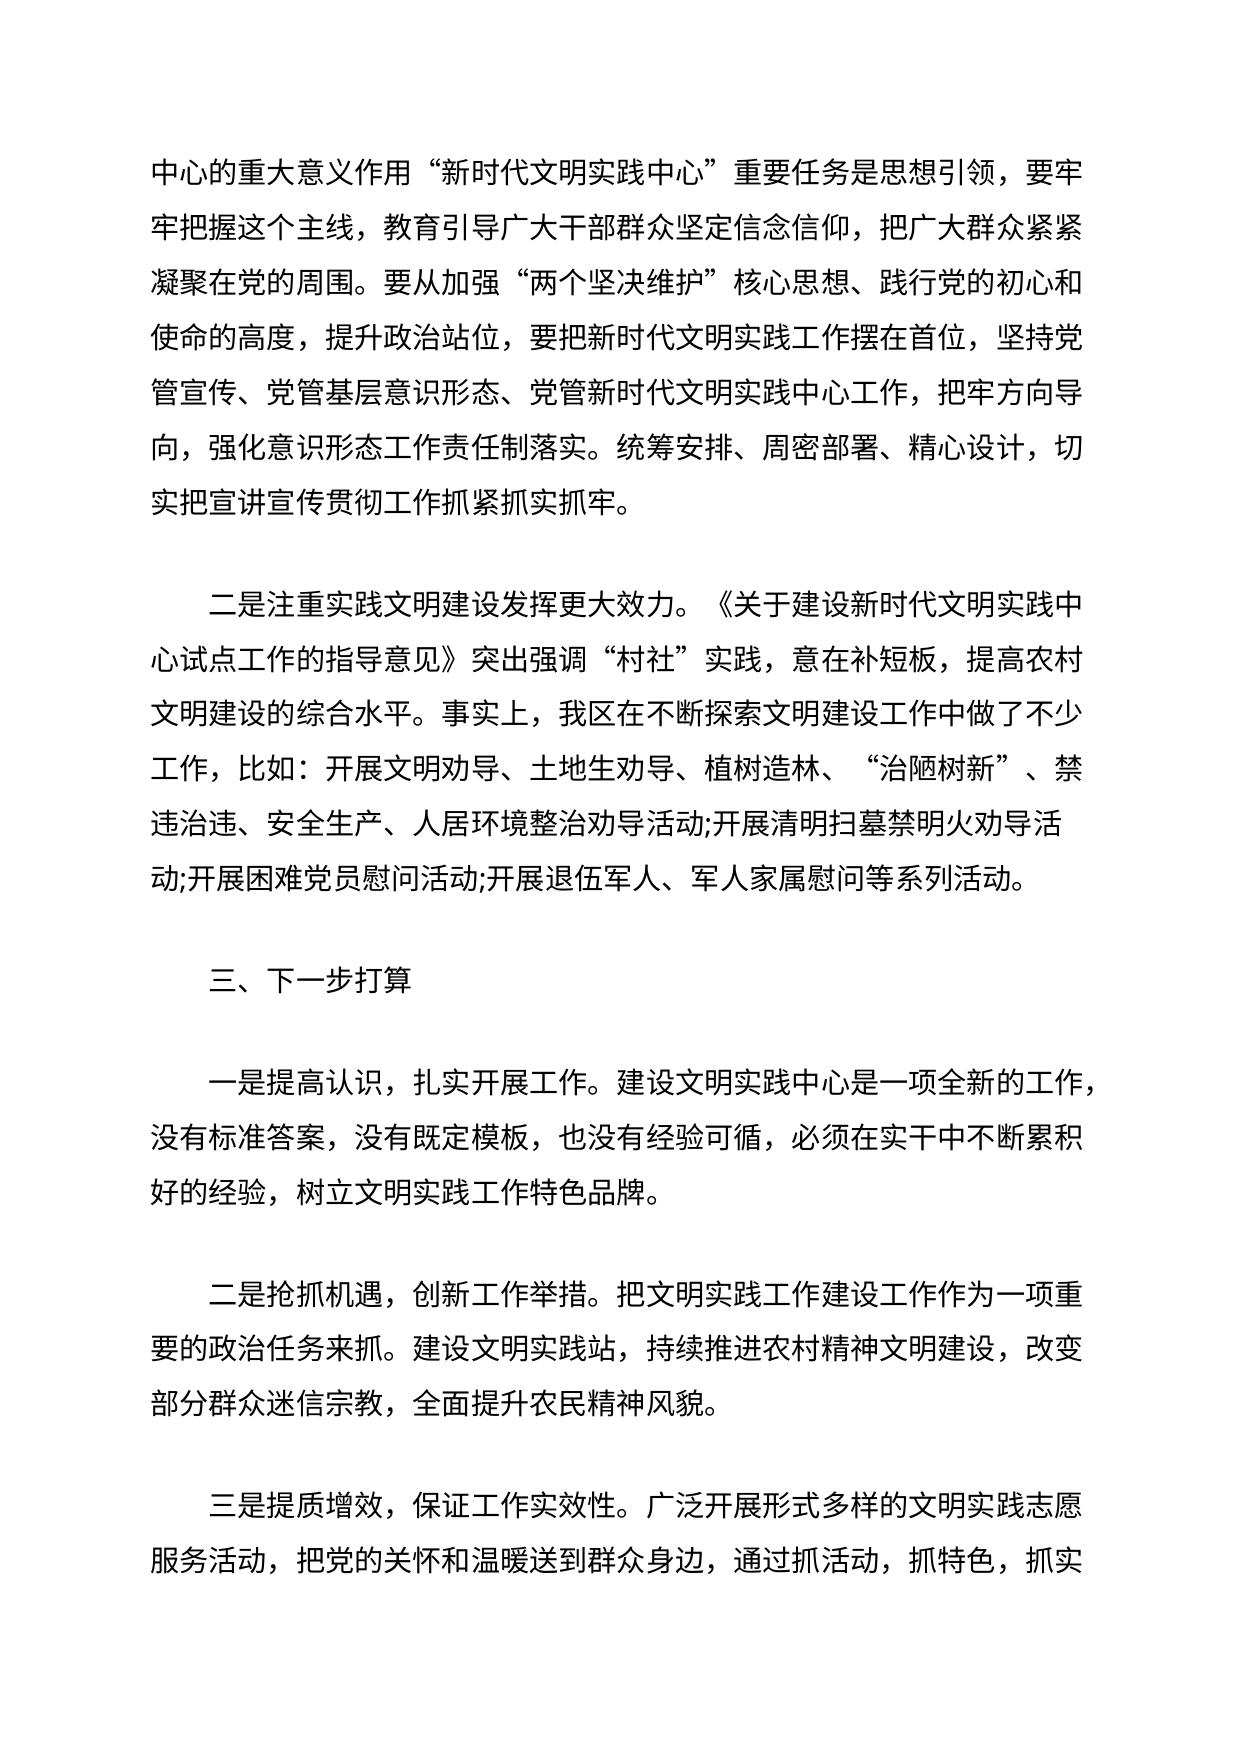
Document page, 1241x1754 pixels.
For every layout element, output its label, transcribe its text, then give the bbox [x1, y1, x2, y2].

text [150, 1483, 1090, 1580]
text 二是注重实践文明建设发挥更大效力。《关于建设新时代文明实践中心试点工作的指导意见》突出强调“村社”实践，意在补短板，提高农村文明建设的综合水平。事实上，我区在不断探索文明建设工作中做了不少工作，比如：开展文明劝导、土地生劝导、植树造林、“治陋树新”、禁违治违、安全生产、人居环境整治劝导活动;开展清明扫墓禁明火劝导活动;开展困难党员慰问活动;开展退伍军人、军人家属慰问等系列活动。 [150, 581, 1090, 898]
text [150, 150, 1090, 522]
text 一是提高认识，扎实开展工作。建设文明实践中心是一项全新的工作，没有标准答案，没有既定模板，也没有经验可循，必须在实干中不断累积好的经验，树立文明实践工作特色品牌。 [150, 1059, 1090, 1212]
text 三、下一步打算 [150, 958, 1090, 1000]
text 二是抢抓机遇，创新工作举措。把文明实践工作建设工作作为一项重要的政治任务来抓。建设文明实践站，持续推进农村精神文明建设，改变部分群众迷信宗教，全面提升农民精神风貌。 [150, 1271, 1090, 1423]
